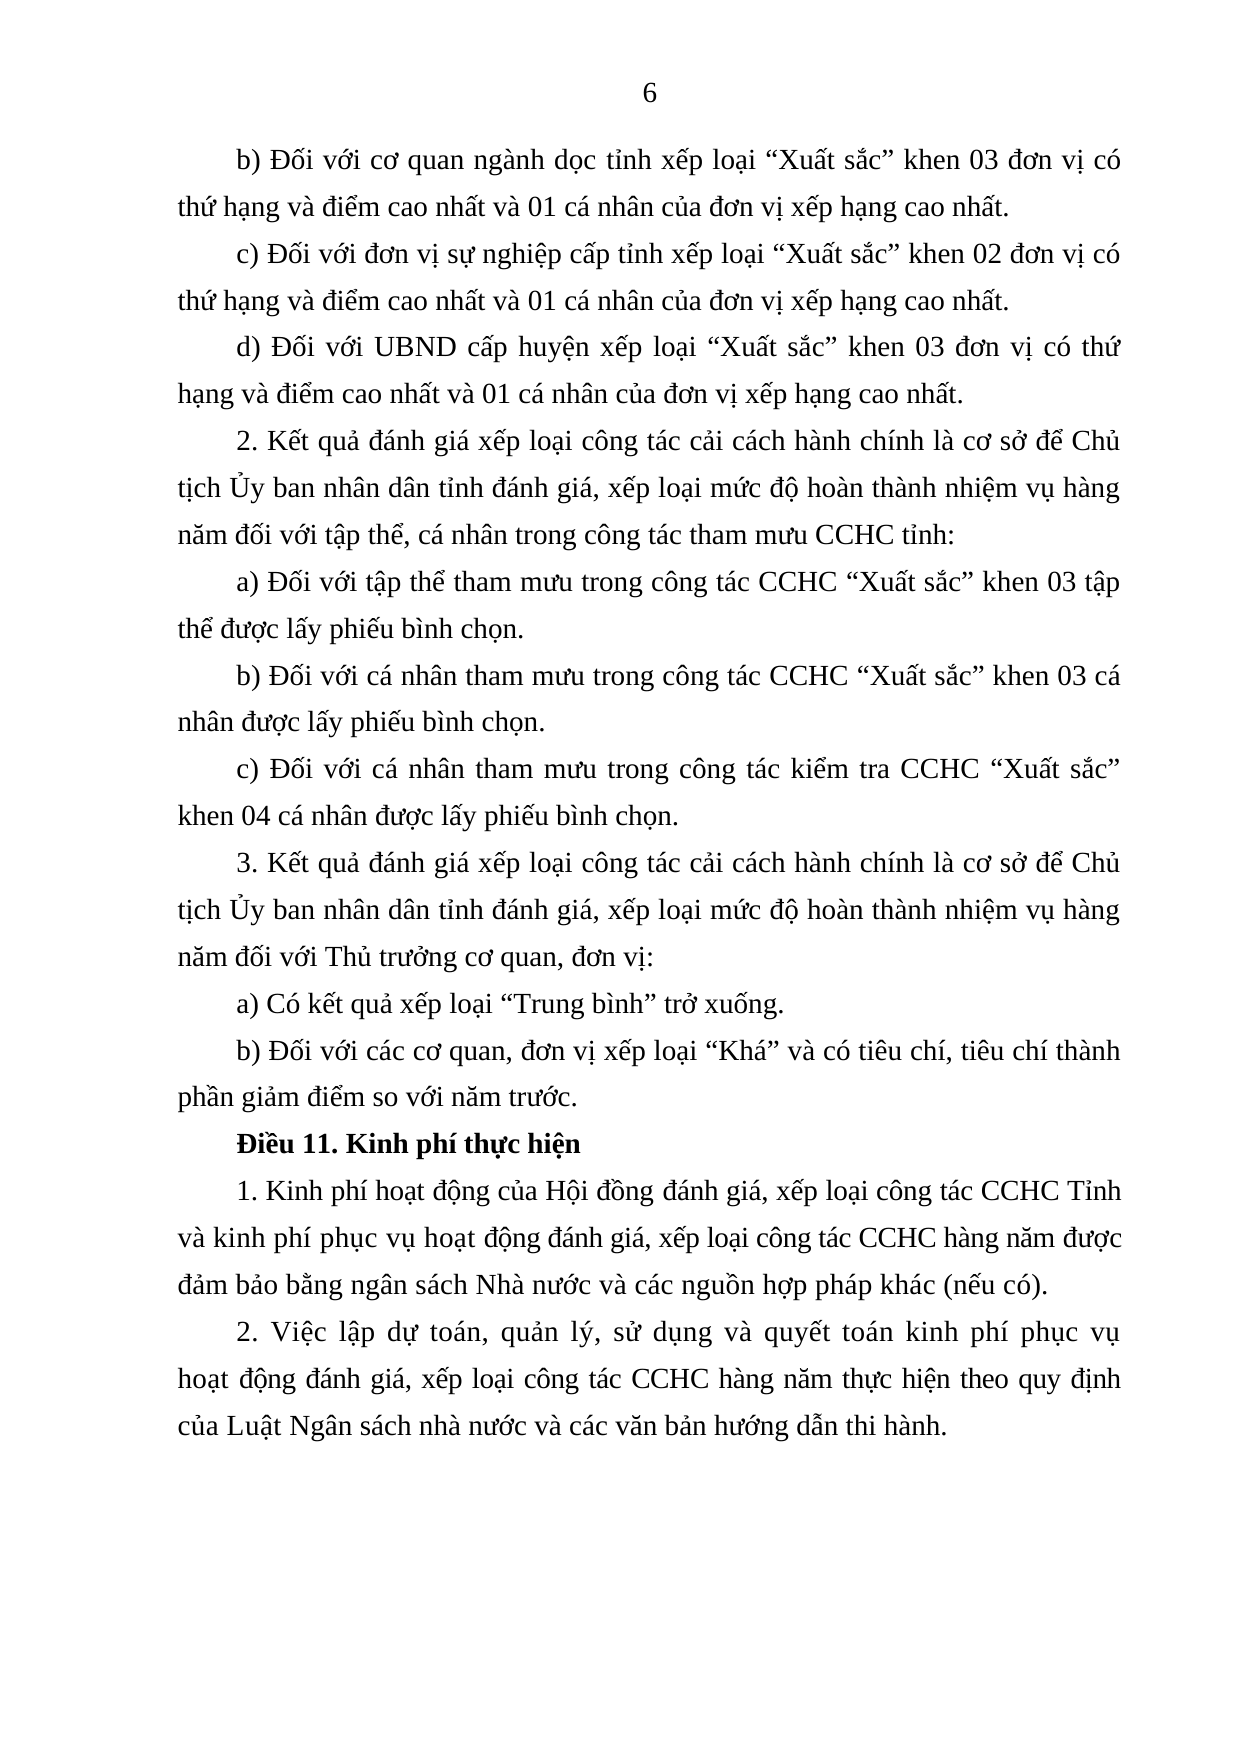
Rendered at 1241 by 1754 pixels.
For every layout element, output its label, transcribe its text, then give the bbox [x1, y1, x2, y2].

text 2. Kết quả đánh giá xếp loại công tác cải cách hành chính là cơ sở để Chủ tịch Ủy ban nhân dân tỉnh đánh giá, xếp loại mức độ hoàn thành nhiệm vụ hàng năm đối với tập thể, cá nhân trong công tác tham mưu CCHC tỉnh: [177, 423, 1122, 551]
text 2. Việc lập dự toán, quản lý, sử dụng và quyết toán kinh phí phục vụ hoạt động đánh giá, xếp loại công tác CCHC hàng năm thực hiện theo quy định của Luật Ngân sách nhà nước và các văn bản hướng dẫn thi hành. [177, 1314, 1122, 1441]
text Điều 11. Kinh phí thực hiện [177, 1126, 1122, 1160]
text a) Có kết quả xếp loại “Trung bình” trở xuống. [177, 986, 1122, 1019]
text d) Đối với UBND cấp huyện xếp loại “Xuất sắc” khen 03 đơn vị có thứ hạng và điểm cao nhất và 01 cá nhân của đơn vị xếp hạng cao nhất. [177, 329, 1122, 410]
text b) Đối với cơ quan ngành dọc tỉnh xếp loại “Xuất sắc” khen 03 đơn vị có thứ hạng và điểm cao nhất và 01 cá nhân của đơn vị xếp hạng cao nhất. [177, 142, 1122, 222]
text c) Đối với đơn vị sự nghiệp cấp tỉnh xếp loại “Xuất sắc” khen 02 đơn vị có thứ hạng và điểm cao nhất và 01 cá nhân của đơn vị xếp hạng cao nhất. [177, 236, 1122, 316]
text a) Đối với tập thể tham mưu trong công tác CCHC “Xuất sắc” khen 03 tập thể được lấy phiếu bình chọn. [177, 564, 1122, 644]
text 3. Kết quả đánh giá xếp loại công tác cải cách hành chính là cơ sở để Chủ tịch Ủy ban nhân dân tỉnh đánh giá, xếp loại mức độ hoàn thành nhiệm vụ hàng năm đối với Thủ trưởng cơ quan, đơn vị: [177, 845, 1122, 972]
text b) Đối với cá nhân tham mưu trong công tác CCHC “Xuất sắc” khen 03 cá nhân được lấy phiếu bình chọn. [177, 658, 1122, 738]
text b) Đối với các cơ quan, đơn vị xếp loại “Khá” và có tiêu chí, tiêu chí thành phần giảm điểm so với năm trước. [177, 1033, 1122, 1113]
text 1. Kinh phí hoạt động của Hội đồng đánh giá, xếp loại công tác CCHC Tỉnh và kinh phí phục vụ hoạt động đánh giá, xếp loại công tác CCHC hàng năm được đảm bảo bằng ngân sách Nhà nước và các nguồn hợp pháp khác (nếu có). [177, 1173, 1122, 1301]
text c) Đối với cá nhân tham mưu trong công tác kiểm tra CCHC “Xuất sắc” khen 04 cá nhân được lấy phiếu bình chọn. [177, 751, 1122, 832]
